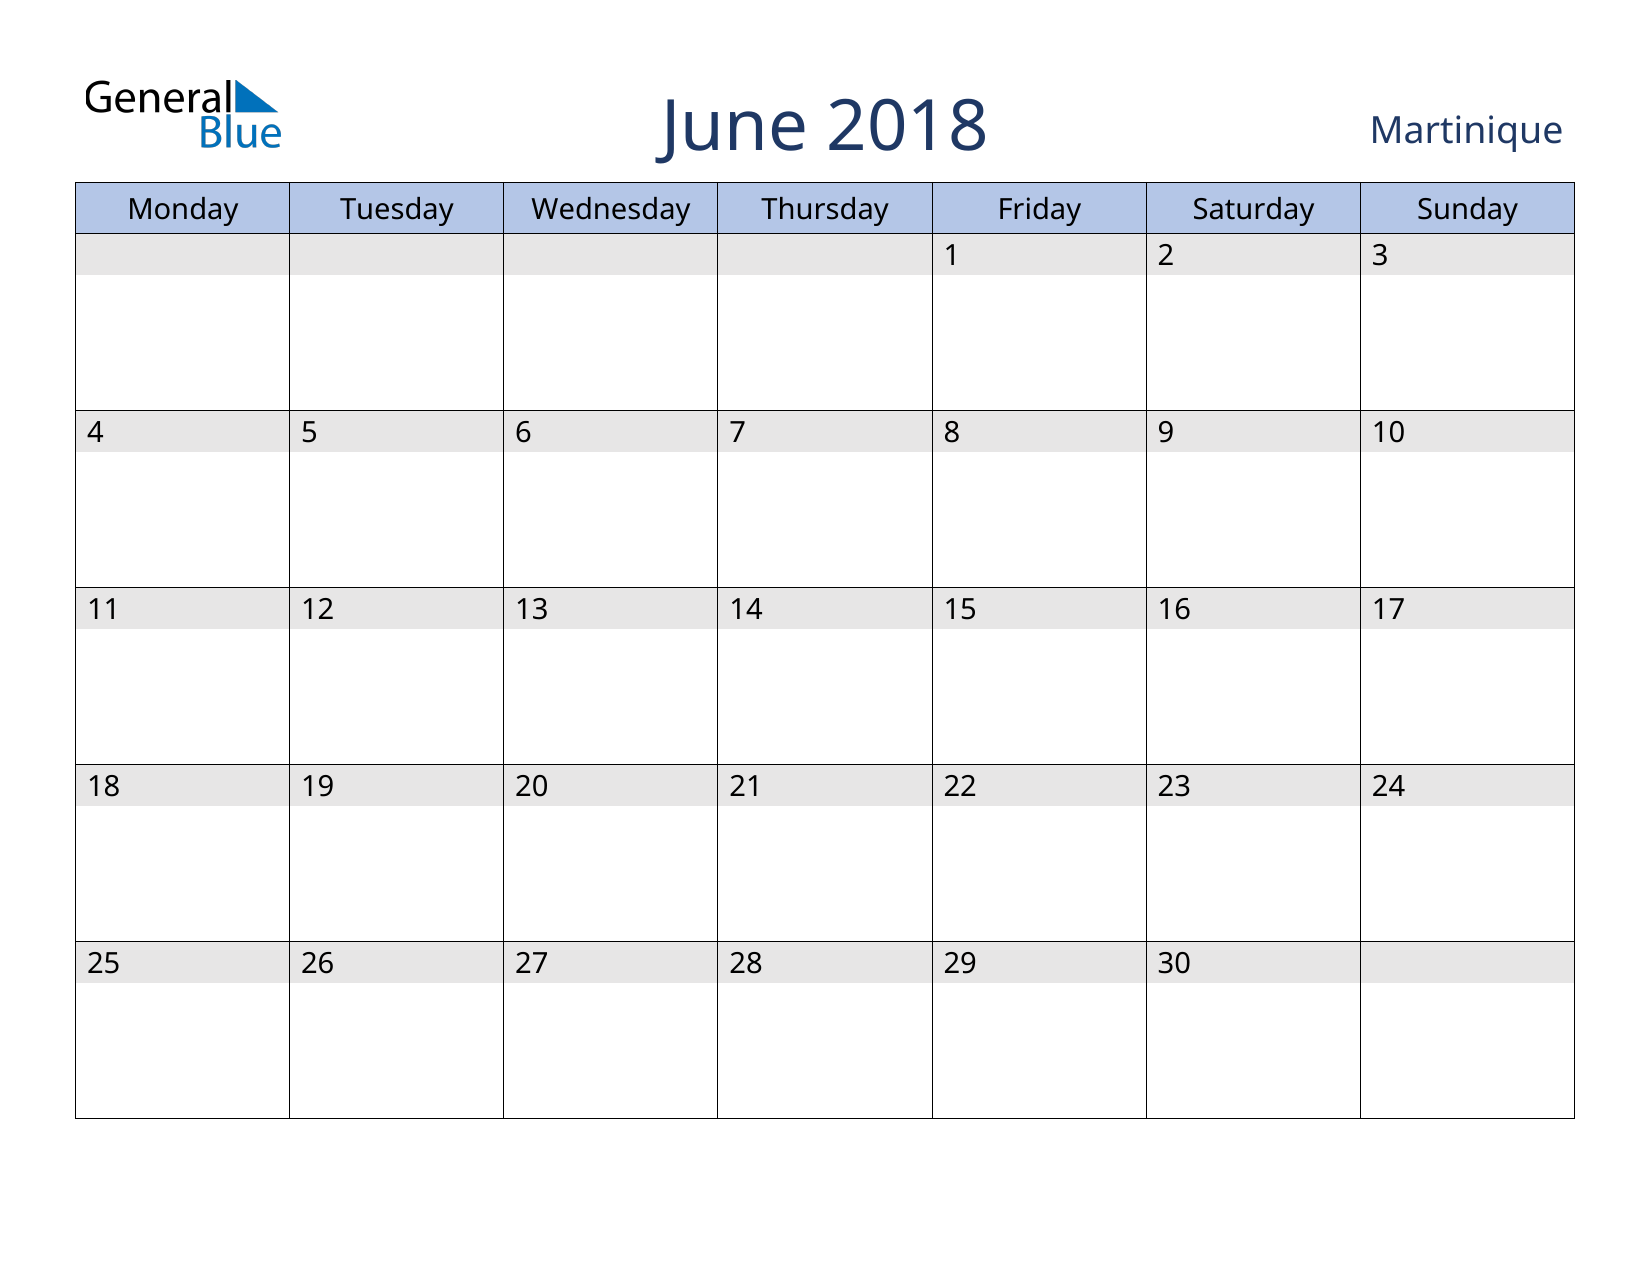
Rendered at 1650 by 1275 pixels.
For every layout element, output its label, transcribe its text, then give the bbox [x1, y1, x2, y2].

table_cell [504, 629, 717, 764]
table_cell 21 [718, 765, 932, 806]
table_cell [933, 806, 1146, 941]
table_cell [76, 234, 289, 275]
table_header June 2018 [504, 75, 1146, 182]
table_cell [504, 452, 717, 587]
table_cell [76, 275, 289, 410]
table_cell 15 [933, 588, 1146, 629]
table_cell 25 [76, 942, 289, 983]
table_cell 22 [933, 765, 1146, 806]
table_cell [718, 983, 932, 1118]
table_cell 19 [290, 765, 503, 806]
table_cell 1 [933, 234, 1146, 275]
table_cell [504, 234, 717, 275]
table_cell 7 [718, 411, 932, 452]
table_header Martinique [1146, 75, 1574, 182]
table_cell [718, 275, 932, 410]
table_cell 30 [1147, 942, 1360, 983]
table_cell 29 [933, 942, 1146, 983]
table_cell [290, 806, 503, 941]
table_cell [933, 275, 1146, 410]
table_cell [1147, 983, 1360, 1118]
table_cell 11 [76, 588, 289, 629]
table_cell [76, 629, 289, 764]
table_cell [504, 983, 717, 1118]
table_cell 14 [718, 588, 932, 629]
table_cell [290, 983, 503, 1118]
table_cell [504, 806, 717, 941]
table_cell 12 [290, 588, 503, 629]
table_cell [1147, 275, 1360, 410]
table_cell [718, 234, 932, 275]
table_cell [76, 983, 289, 1118]
table_header [76, 75, 503, 182]
table_cell [933, 452, 1146, 587]
table_cell 26 [290, 942, 503, 983]
table_cell 8 [933, 411, 1146, 452]
table_cell [504, 275, 717, 410]
table_cell Sunday [1361, 183, 1574, 233]
table_cell [1361, 983, 1574, 1118]
table_cell 6 [504, 411, 717, 452]
table_cell Monday [76, 183, 289, 233]
table_cell 10 [1361, 411, 1574, 452]
table_cell [718, 629, 932, 764]
table_cell [1147, 806, 1360, 941]
table_cell Wednesday [504, 183, 717, 233]
table_cell 24 [1361, 765, 1574, 806]
table_cell 13 [504, 588, 717, 629]
table_cell 9 [1147, 411, 1360, 452]
table_cell 27 [504, 942, 717, 983]
table_cell [933, 629, 1146, 764]
picture [86, 80, 281, 148]
table_cell Tuesday [290, 183, 503, 233]
table_cell [1361, 806, 1574, 941]
table_cell 2 [1147, 234, 1360, 275]
table_cell [76, 806, 289, 941]
table_cell [290, 234, 503, 275]
table_cell [1361, 275, 1574, 410]
table_cell [1147, 452, 1360, 587]
table_cell 28 [718, 942, 932, 983]
table_cell [76, 452, 289, 587]
table_cell 20 [504, 765, 717, 806]
table_cell 3 [1361, 234, 1574, 275]
table_cell 23 [1147, 765, 1360, 806]
table_cell 18 [76, 765, 289, 806]
table_cell 4 [76, 411, 289, 452]
table_cell [290, 452, 503, 587]
table_cell [1361, 942, 1574, 983]
table_cell 17 [1361, 588, 1574, 629]
table_cell 16 [1147, 588, 1360, 629]
table_cell [290, 275, 503, 410]
table_cell Thursday [718, 183, 932, 233]
table_cell [1361, 452, 1574, 587]
table_cell Saturday [1147, 183, 1360, 233]
table_cell [1147, 629, 1360, 764]
table_cell Friday [933, 183, 1146, 233]
table_cell [933, 983, 1146, 1118]
table_cell [718, 806, 932, 941]
table_cell [718, 452, 932, 587]
table_cell [290, 629, 503, 764]
table_cell [1361, 629, 1574, 764]
table_cell 5 [290, 411, 503, 452]
